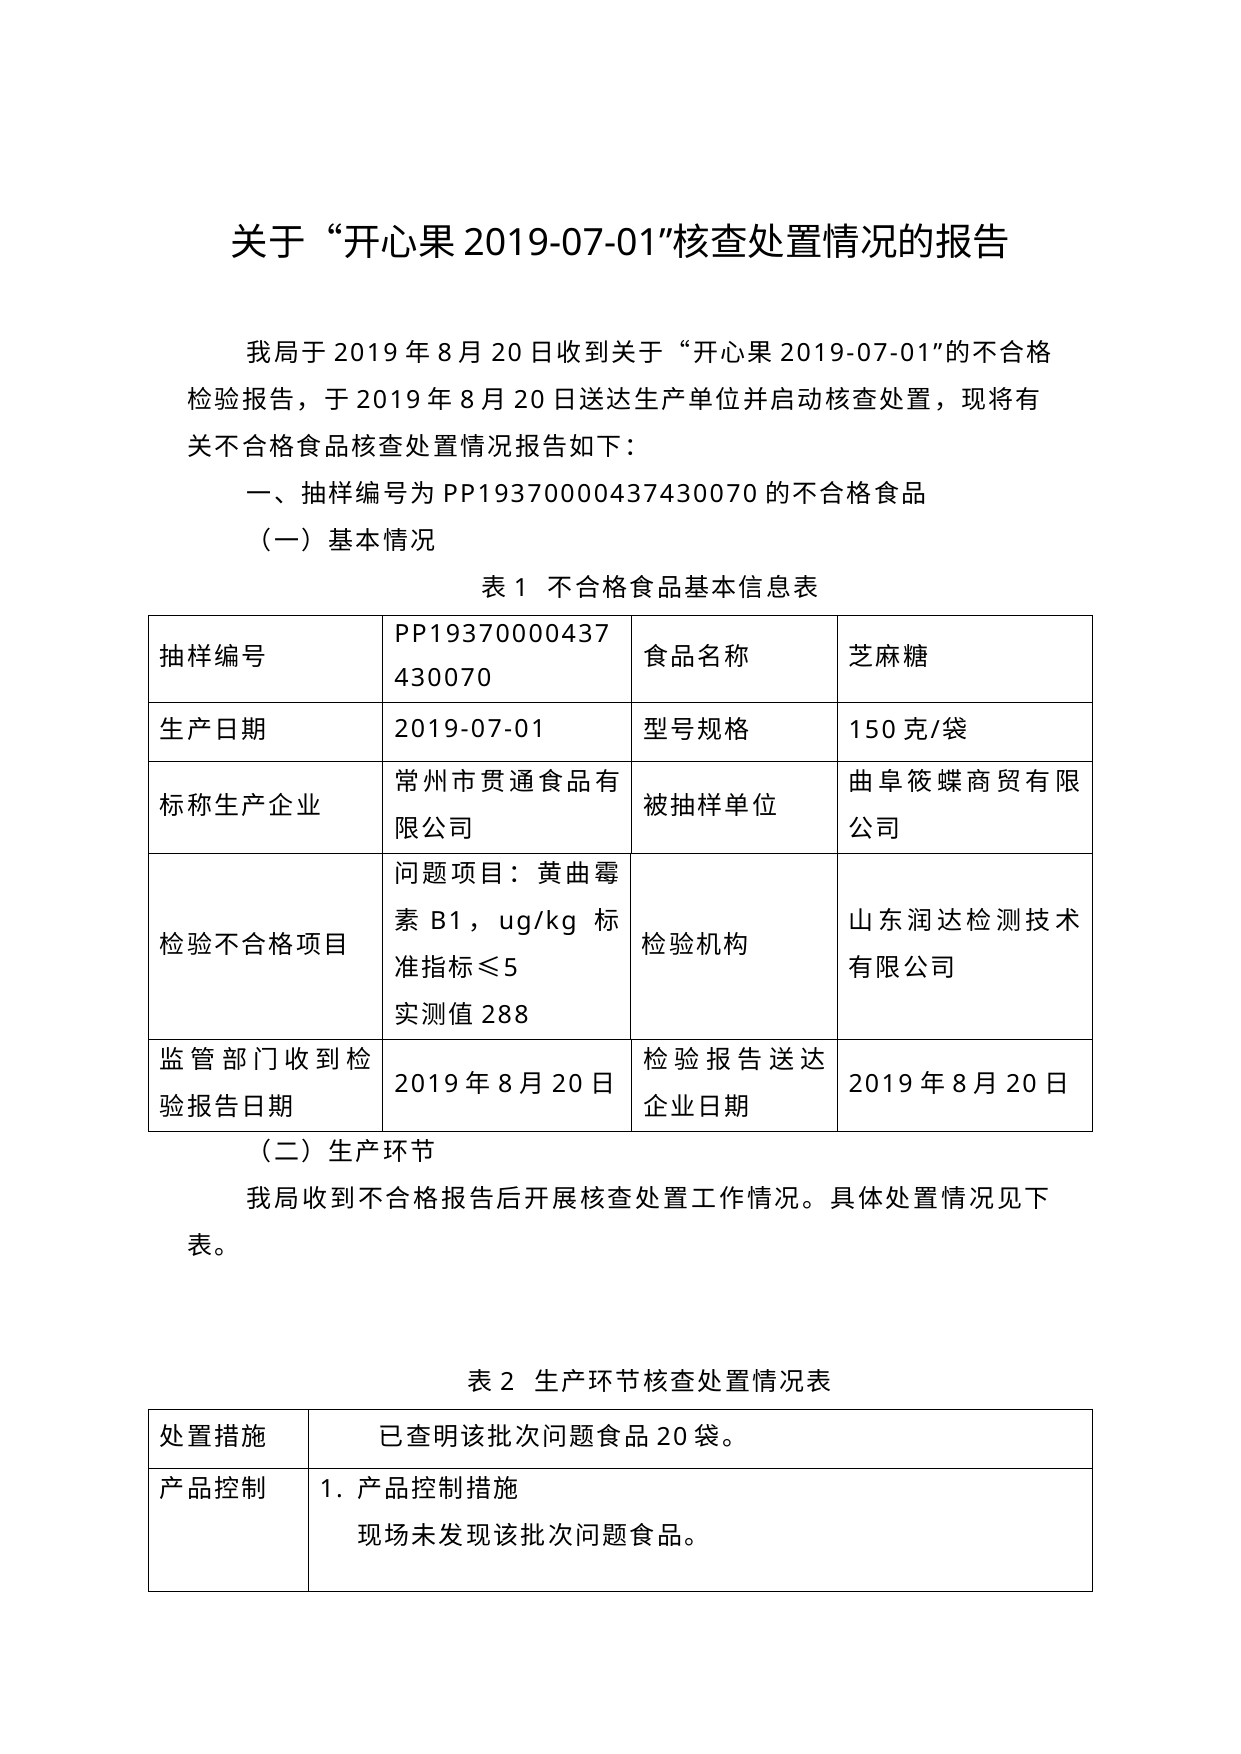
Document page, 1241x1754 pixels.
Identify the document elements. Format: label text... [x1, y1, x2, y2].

text （一）基本情况 [187, 521, 1053, 557]
table_header PP19370000437430070 [383, 616, 631, 702]
text 关于“开心果2019-07-01”核查处置情况的报告 [187, 212, 1053, 266]
text 我局收到不合格报告后开展核查处置工作情况。具体处置情况见下表。 [187, 1179, 1053, 1262]
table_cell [309, 1469, 1092, 1591]
text 我局于2019年8月20日收到关于“开心果2019-07-01”的不合格检验报告，于2019年8月20日送达生产单位并启动核查处置，现将有关不合格食品核查处置情况报告如下： [187, 332, 1053, 463]
table_cell 检验机构 [631, 854, 837, 1039]
table_header 处置措施 [149, 1410, 308, 1467]
table_cell 2019年8月20日 [383, 1040, 631, 1131]
table_cell 150克/袋 [838, 703, 1092, 761]
table_cell 被抽样单位 [632, 762, 837, 853]
text 一、抽样编号为PP19370000437430070的不合格食品 [187, 473, 1053, 510]
text （二）生产环节 [187, 1132, 1053, 1168]
text 表1 不合格食品基本信息表 [187, 568, 1053, 604]
table_header 已查明该批次问题食品20袋。 [309, 1410, 1092, 1467]
table_header 食品名称 [632, 616, 837, 702]
table_cell 山东润达检测技术有限公司 [838, 854, 1092, 1039]
table_cell 生产日期 [149, 703, 382, 761]
table_cell 型号规格 [632, 703, 837, 761]
table_cell 曲阜筱蝶商贸有限公司 [838, 762, 1092, 853]
table_cell 常州市贯通食品有限公司 [383, 762, 631, 853]
table_header 抽样编号 [149, 616, 382, 702]
table_cell 产品控制 [149, 1469, 308, 1591]
table_cell 2019年8月20日 [838, 1040, 1092, 1131]
table_cell 检验报告送达企业日期 [632, 1040, 837, 1131]
text 表2 生产环节核查处置情况表 [187, 1361, 1053, 1398]
table_header 芝麻糖 [838, 616, 1092, 702]
table_cell 问题项目：黄曲霉素B1，ug/kg 标准指标≤5 实测值288 [383, 854, 630, 1039]
table_cell 检验不合格项目 [149, 854, 382, 1039]
table_cell 监管部门收到检验报告日期 [149, 1040, 382, 1131]
table_cell 标称生产企业 [149, 762, 382, 853]
table_cell 2019-07-01 [383, 703, 631, 761]
